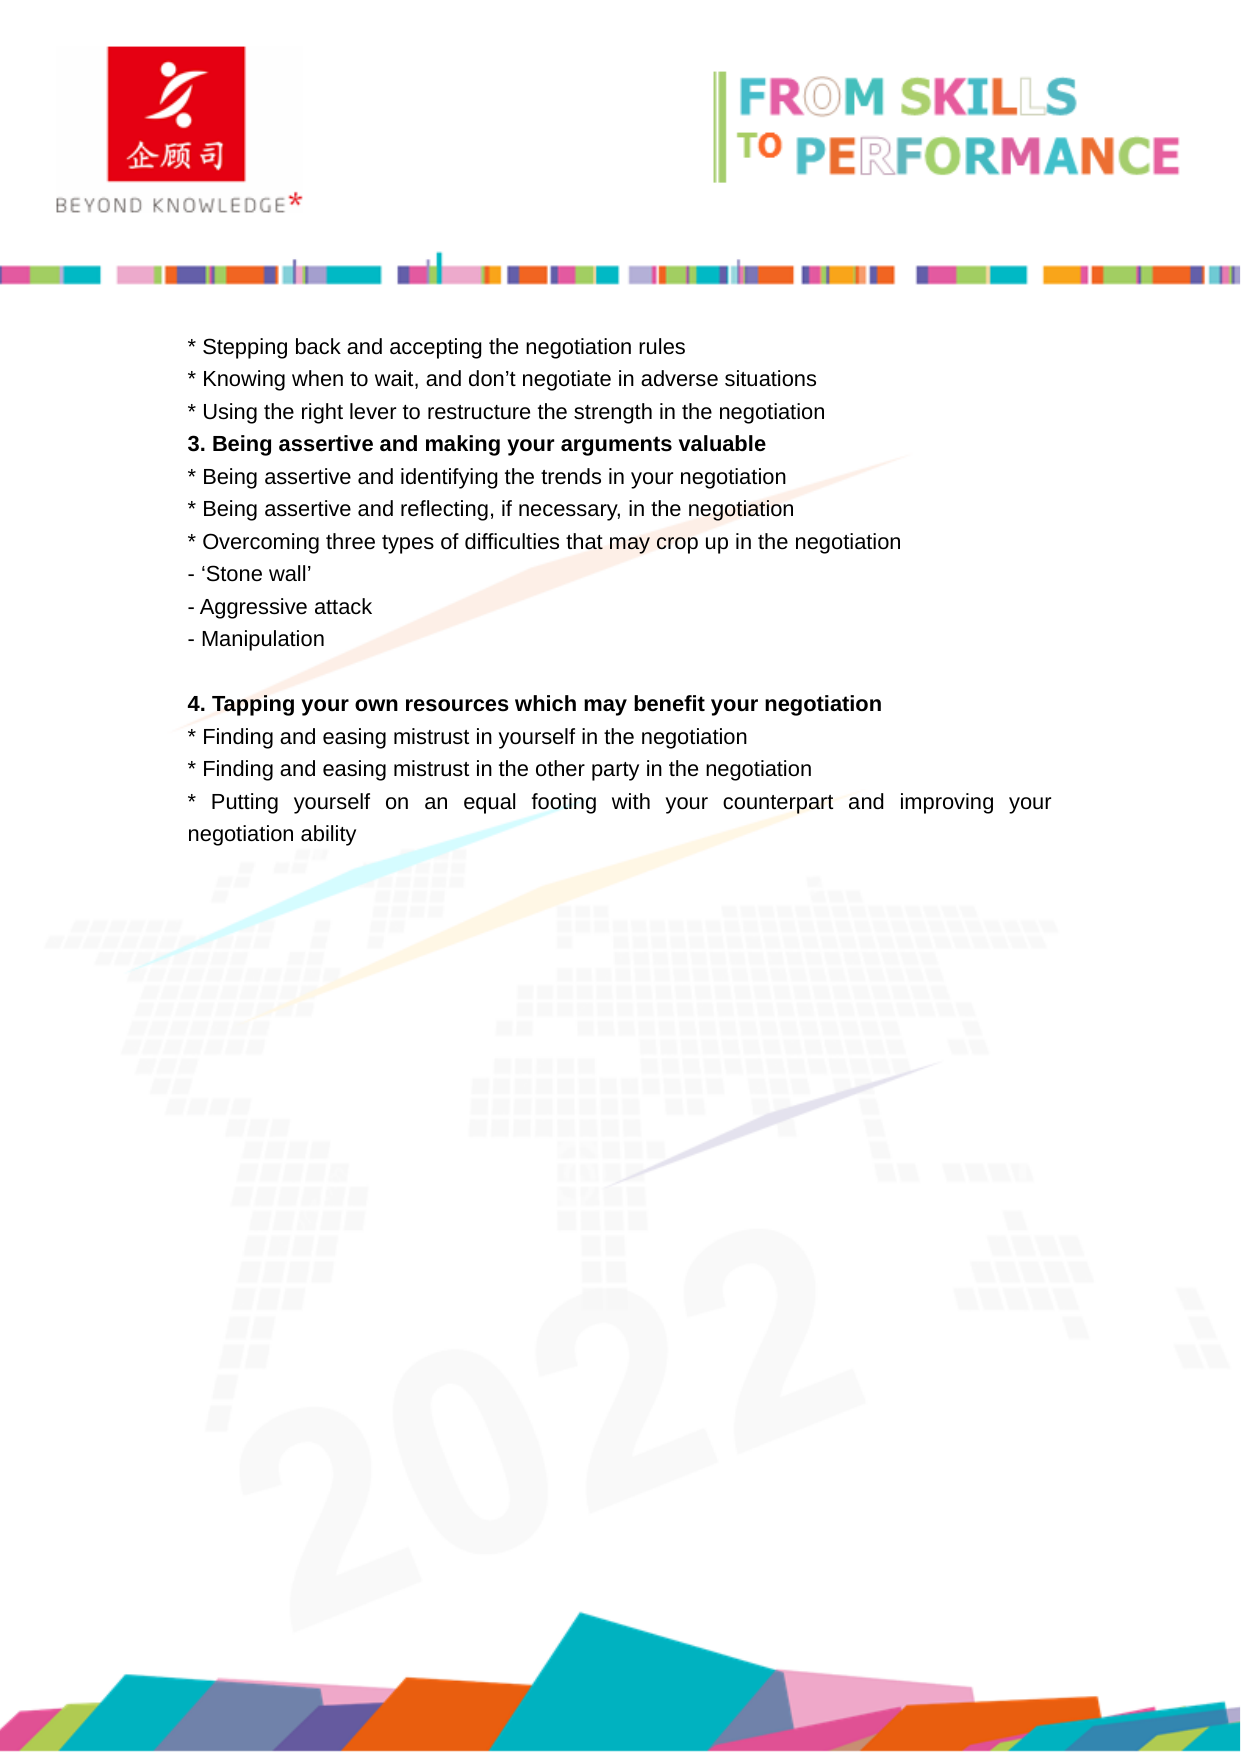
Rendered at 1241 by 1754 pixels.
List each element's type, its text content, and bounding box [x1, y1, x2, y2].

text * Overcoming three types of difficulties that may crop up in the negotiation [187, 525, 1053, 558]
text * Using the right lever to restructure the strength in the negotiation [187, 395, 1053, 428]
text * Being assertive and identifying the trends in your negotiation [187, 460, 1053, 493]
text 4. Tapping your own resources which may benefit your negotiation [187, 688, 1053, 720]
text * Finding and easing mistrust in yourself in the negotiation [187, 720, 1053, 753]
text * Finding and easing mistrust in the other party in the negotiation [187, 753, 1053, 785]
text * Being assertive and reflecting, if necessary, in the negotiation [187, 493, 1053, 525]
text * Knowing when to wait, and don’t negotiate in adverse situations [187, 363, 1053, 395]
text - Aggressive attack [187, 590, 1053, 623]
text - ‘Stone wall’ [187, 558, 1053, 590]
text 3. Being assertive and making your arguments valuable [187, 428, 1053, 460]
picture [0, 0, 1241, 1754]
text * Putting yourself on an equal footing with your counterpart and improving your negotiation ability [187, 785, 1053, 850]
text * Stepping back and accepting the negotiation rules [187, 330, 1053, 363]
text - Manipulation [187, 623, 1053, 655]
